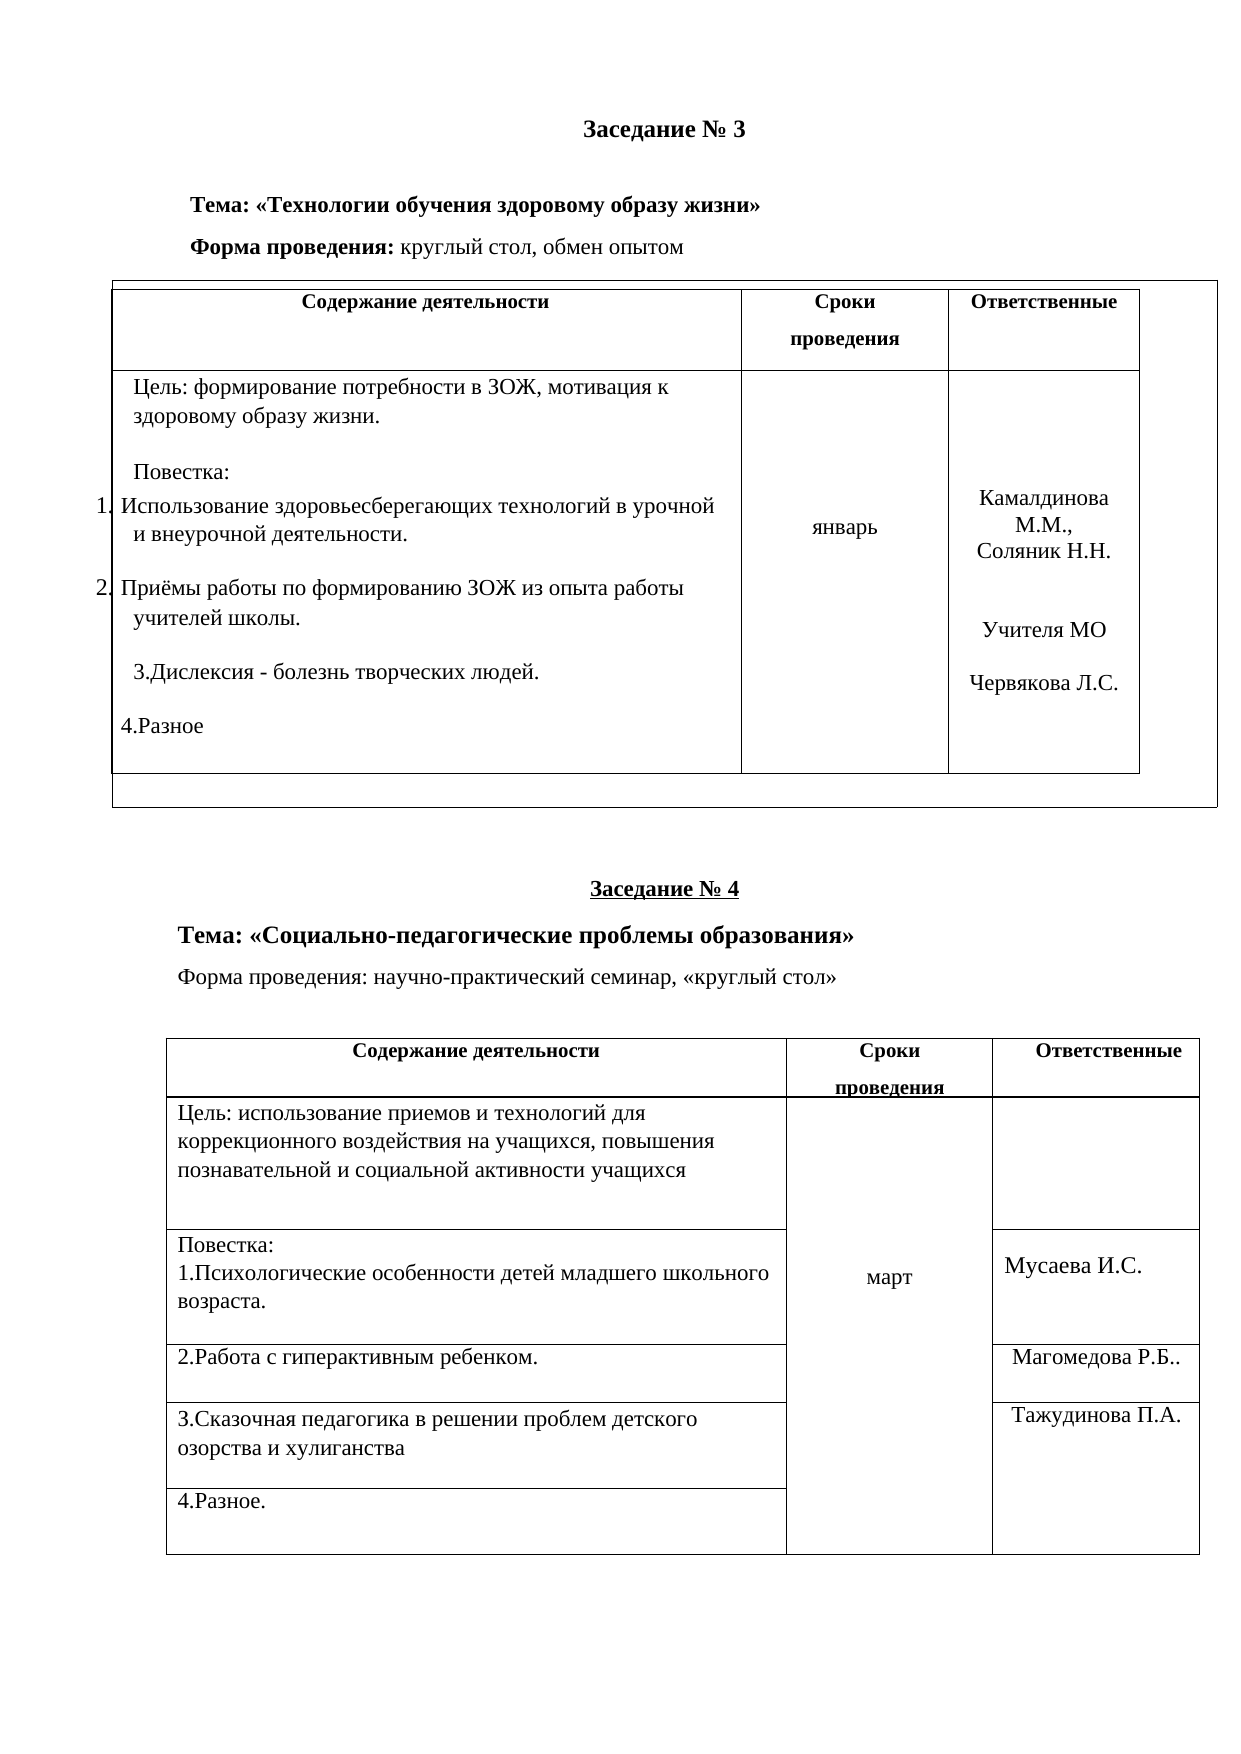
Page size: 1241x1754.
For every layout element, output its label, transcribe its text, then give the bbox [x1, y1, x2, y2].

text Тема: «Социально-педагогические проблемы образования» [177, 924, 1152, 948]
table_header Ответственные [993, 1039, 1199, 1096]
table_cell Цель: использование приемов и технологий для коррекционного воздействия на учащихся, повышения познавательной и социальной активности учащихся [167, 1098, 786, 1229]
text Заседание № 3 [112, 118, 1217, 142]
table_header Сроки проведения [787, 1039, 992, 1096]
table_cell Мусаева И.С. [993, 1230, 1199, 1344]
text Форма проведения: научно-практический семинар, «круглый стол» [177, 966, 1152, 989]
table_cell январь [742, 371, 948, 773]
table_cell Магомедова Р.Б.. [993, 1345, 1199, 1402]
table_cell Повестка: 1.Психологические особенности детей младшего школьного возраста. [167, 1230, 786, 1344]
table_cell 4.Разное. [167, 1489, 786, 1554]
table_cell Цель: формирование потребности в ЗОЖ, мотивация к здоровому образу жизни. Повестка: Использование здоровьесберегающих технологий в урочной и внеурочной деятельности. Приёмы работы по формированию ЗОЖ из опыта работы учителей школы. 3.Дислексия - болезнь творческих людей. 4.Разное [113, 371, 741, 773]
text Тема: «Технологии обучения здоровому образу жизни» [190, 194, 1152, 218]
text Заседание № 4 [177, 877, 1152, 901]
table_cell [993, 1098, 1199, 1229]
table_header Ответственные [949, 290, 1139, 370]
text Форма проведения: круглый стол, обмен опытом [190, 235, 1152, 259]
table_cell З.Сказочная педагогика в решении проблем детского озорства и хулиганства [167, 1403, 786, 1488]
table_header Содержание деятельности [113, 290, 741, 370]
table_header Сроки проведения [742, 290, 948, 370]
table_cell Тажудинова П.А. [993, 1403, 1199, 1554]
table_cell 2.Работа с гиперактивным ребенком. [167, 1345, 786, 1402]
table_header Содержание деятельности [167, 1039, 786, 1096]
table_cell Камалдинова М.М., Соляник Н.Н. Учителя МО Червякова Л.С. [949, 371, 1139, 773]
table_cell март [787, 1098, 992, 1554]
